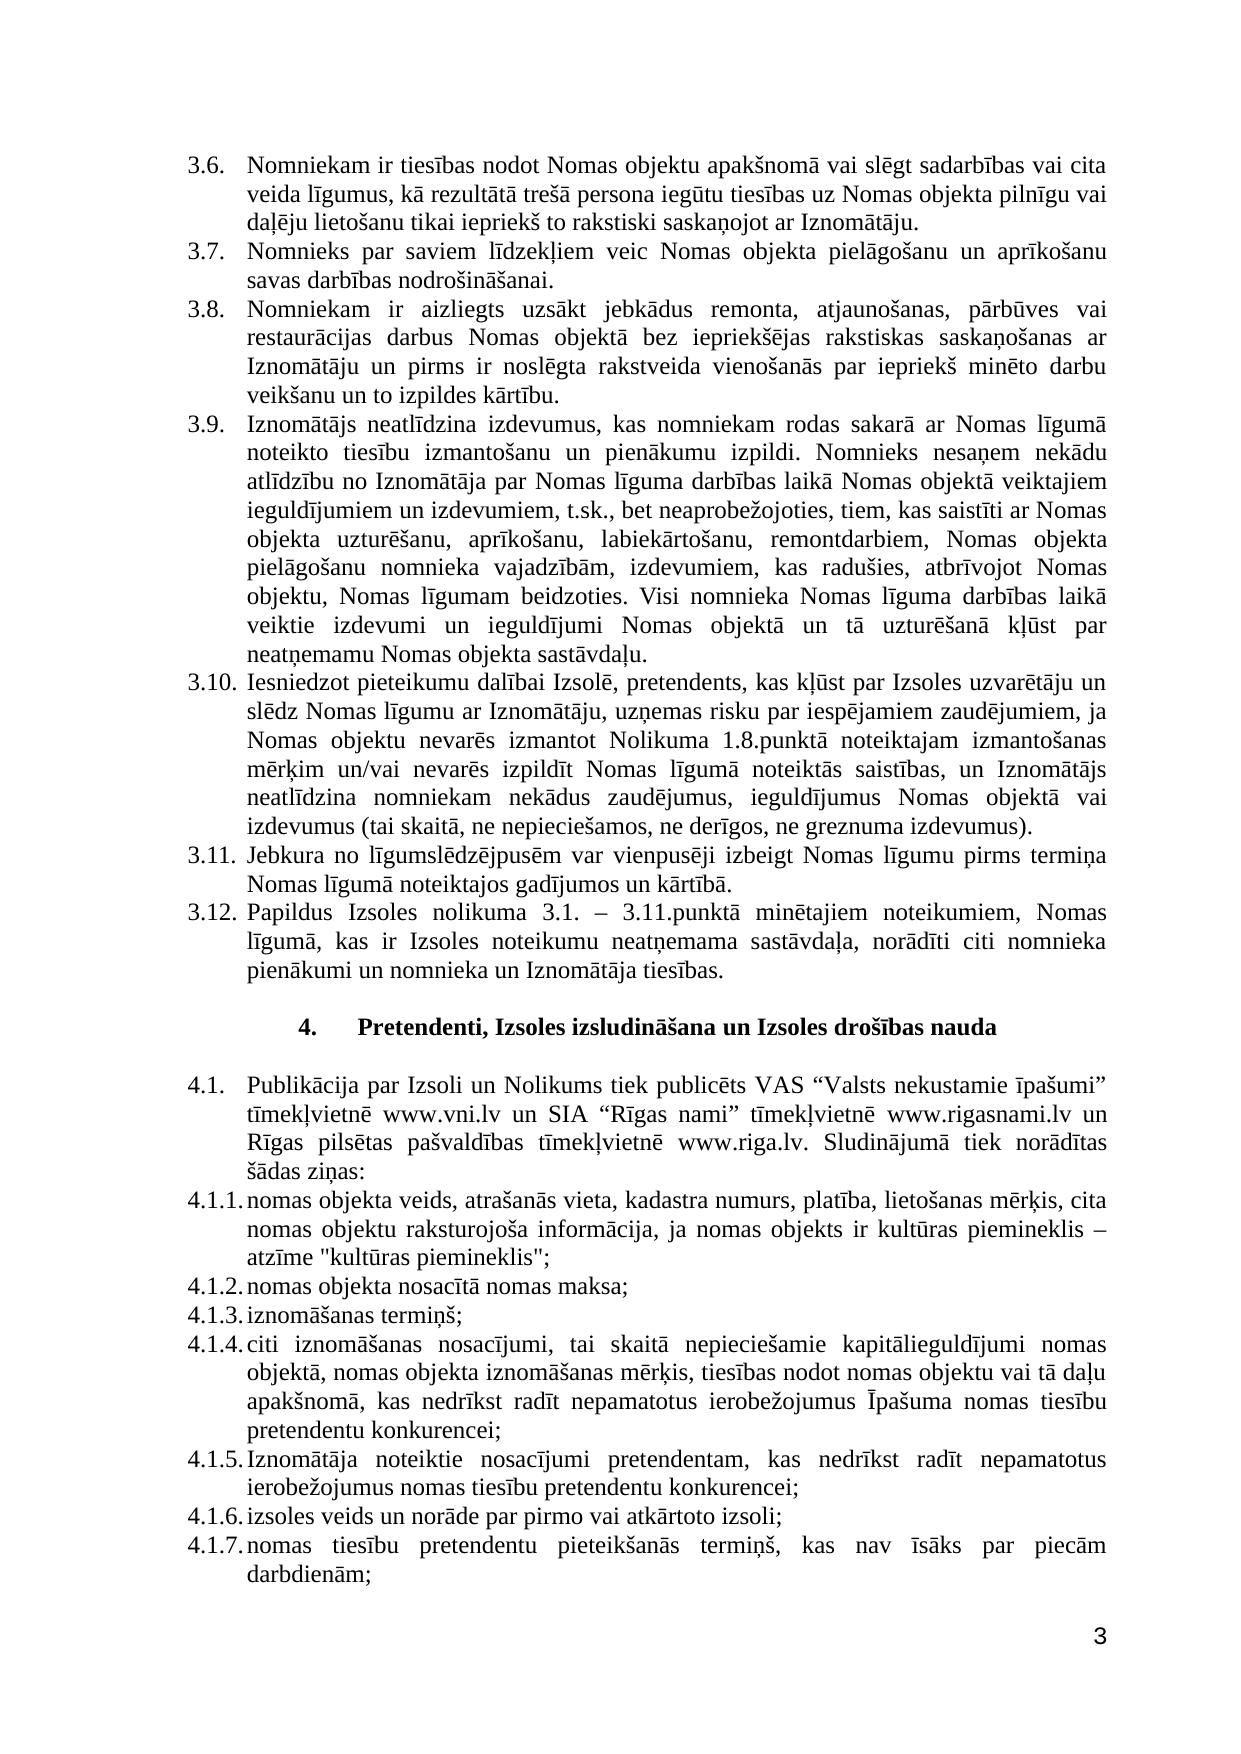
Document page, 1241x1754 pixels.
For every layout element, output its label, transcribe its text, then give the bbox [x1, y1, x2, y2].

list iznomāšanas termiņš; [187, 1300, 1107, 1329]
list izsoles veids un norāde par pirmo vai atkārtoto izsoli; [187, 1501, 1107, 1530]
list nomas tiesību pretendentu pieteikšanās termiņš, kas nav īsāks par piecām darbdienām; [187, 1530, 1107, 1587]
list Iznomātāja noteiktie nosacījumi pretendentam, kas nedrīkst radīt nepamatotus ierobežojumus nomas tiesību pretendentu konkurencei; [187, 1444, 1107, 1501]
list Nomniekam ir tiesības nodot Nomas objektu apakšnomā vai slēgt sadarbības vai cita veida līgumus, kā rezultātā trešā persona iegūtu tiesības uz Nomas objekta pilnīgu vai daļēju lietošanu tikai iepriekš to rakstiski saskaņojot ar Iznomātāju. [187, 150, 1108, 236]
list Nomnieks par saviem līdzekļiem veic Nomas objekta pielāgošanu un aprīkošanu savas darbības nodrošināšanai. [187, 236, 1108, 294]
subtitle Pretendenti, Izsoles izsludināšana un Izsoles drošības nauda [187, 1012, 1107, 1041]
list Publikācija par Izsoli un Nolikums tiek publicēts VAS “Valsts nekustamie īpašumi” tīmekļvietnē www.vni.lv un SIA “Rīgas nami” tīmekļvietnē www.rigasnami.lv un Rīgas pilsētas pašvaldības tīmekļvietnē www.riga.lv. Sludinājumā tiek norādītas šādas ziņas: [187, 1070, 1108, 1185]
list nomas objekta nosacītā nomas maksa; [187, 1271, 1107, 1300]
list Nomniekam ir aizliegts uzsākt jebkādus remonta, atjaunošanas, pārbūves vai restaurācijas darbus Nomas objektā bez iepriekšējas rakstiskas saskaņošanas ar Iznomātāju un pirms ir noslēgta rakstveida vienošanās par iepriekš minēto darbu veikšanu un to izpildes kārtību. [187, 294, 1108, 409]
list Papildus Izsoles nolikuma 3.1. – 3.11.punktā minētajiem noteikumiem, Nomas līgumā, kas ir Izsoles noteikumu neatņemama sastāvdaļa, norādīti citi nomnieka pienākumi un nomnieka un Iznomātāja tiesības. [187, 897, 1108, 984]
list nomas objekta veids, atrašanās vieta, kadastra numurs, platība, lietošanas mērķis, cita nomas objektu raksturojoša informācija, ja nomas objekts ir kultūras piemineklis – atzīme "kultūras piemineklis"; [187, 1185, 1107, 1271]
list citi iznomāšanas nosacījumi, tai skaitā nepieciešamie kapitālieguldījumi nomas objektā, nomas objekta iznomāšanas mērķis, tiesības nodot nomas objektu vai tā daļu apakšnomā, kas nedrīkst radīt nepamatotus ierobežojumus Īpašuma nomas tiesību pretendentu konkurencei; [187, 1329, 1107, 1444]
list Iznomātājs neatlīdzina izdevumus, kas nomniekam rodas sakarā ar Nomas līgumā noteikto tiesību izmantošanu un pienākumu izpildi. Nomnieks nesaņem nekādu atlīdzību no Iznomātāja par Nomas līguma darbības laikā Nomas objektā veiktajiem ieguldījumiem un izdevumiem, t.sk., bet neaprobežojoties, tiem, kas saistīti ar Nomas objekta uzturēšanu, aprīkošanu, labiekārtošanu, remontdarbiem, Nomas objekta pielāgošanu nomnieka vajadzībām, izdevumiem, kas radušies, atbrīvojot Nomas objektu, Nomas līgumam beidzoties. Visi nomnieka Nomas līguma darbības laikā veiktie izdevumi un ieguldījumi Nomas objektā un tā uzturēšanā kļūst par neatņemamu Nomas objekta sastāvdaļu. [187, 409, 1108, 667]
list Jebkura no līgumslēdzējpusēm var vienpusēji izbeigt Nomas līgumu pirms termiņa Nomas līgumā noteiktajos gadījumos un kārtībā. [187, 840, 1108, 897]
list Iesniedzot pieteikumu dalībai Izsolē, pretendents, kas kļūst par Izsoles uzvarētāju un slēdz Nomas līgumu ar Iznomātāju, uzņemas risku par iespējamiem zaudējumiem, ja Nomas objektu nevarēs izmantot Nolikuma 1.8.punktā noteiktajam izmantošanas mērķim un/vai nevarēs izpildīt Nomas līgumā noteiktās saistības, un Iznomātājs neatlīdzina nomniekam nekādus zaudējumus, ieguldījumus Nomas objektā vai izdevumus (tai skaitā, ne nepieciešamos, ne derīgos, ne greznuma izdevumus). [187, 667, 1108, 840]
